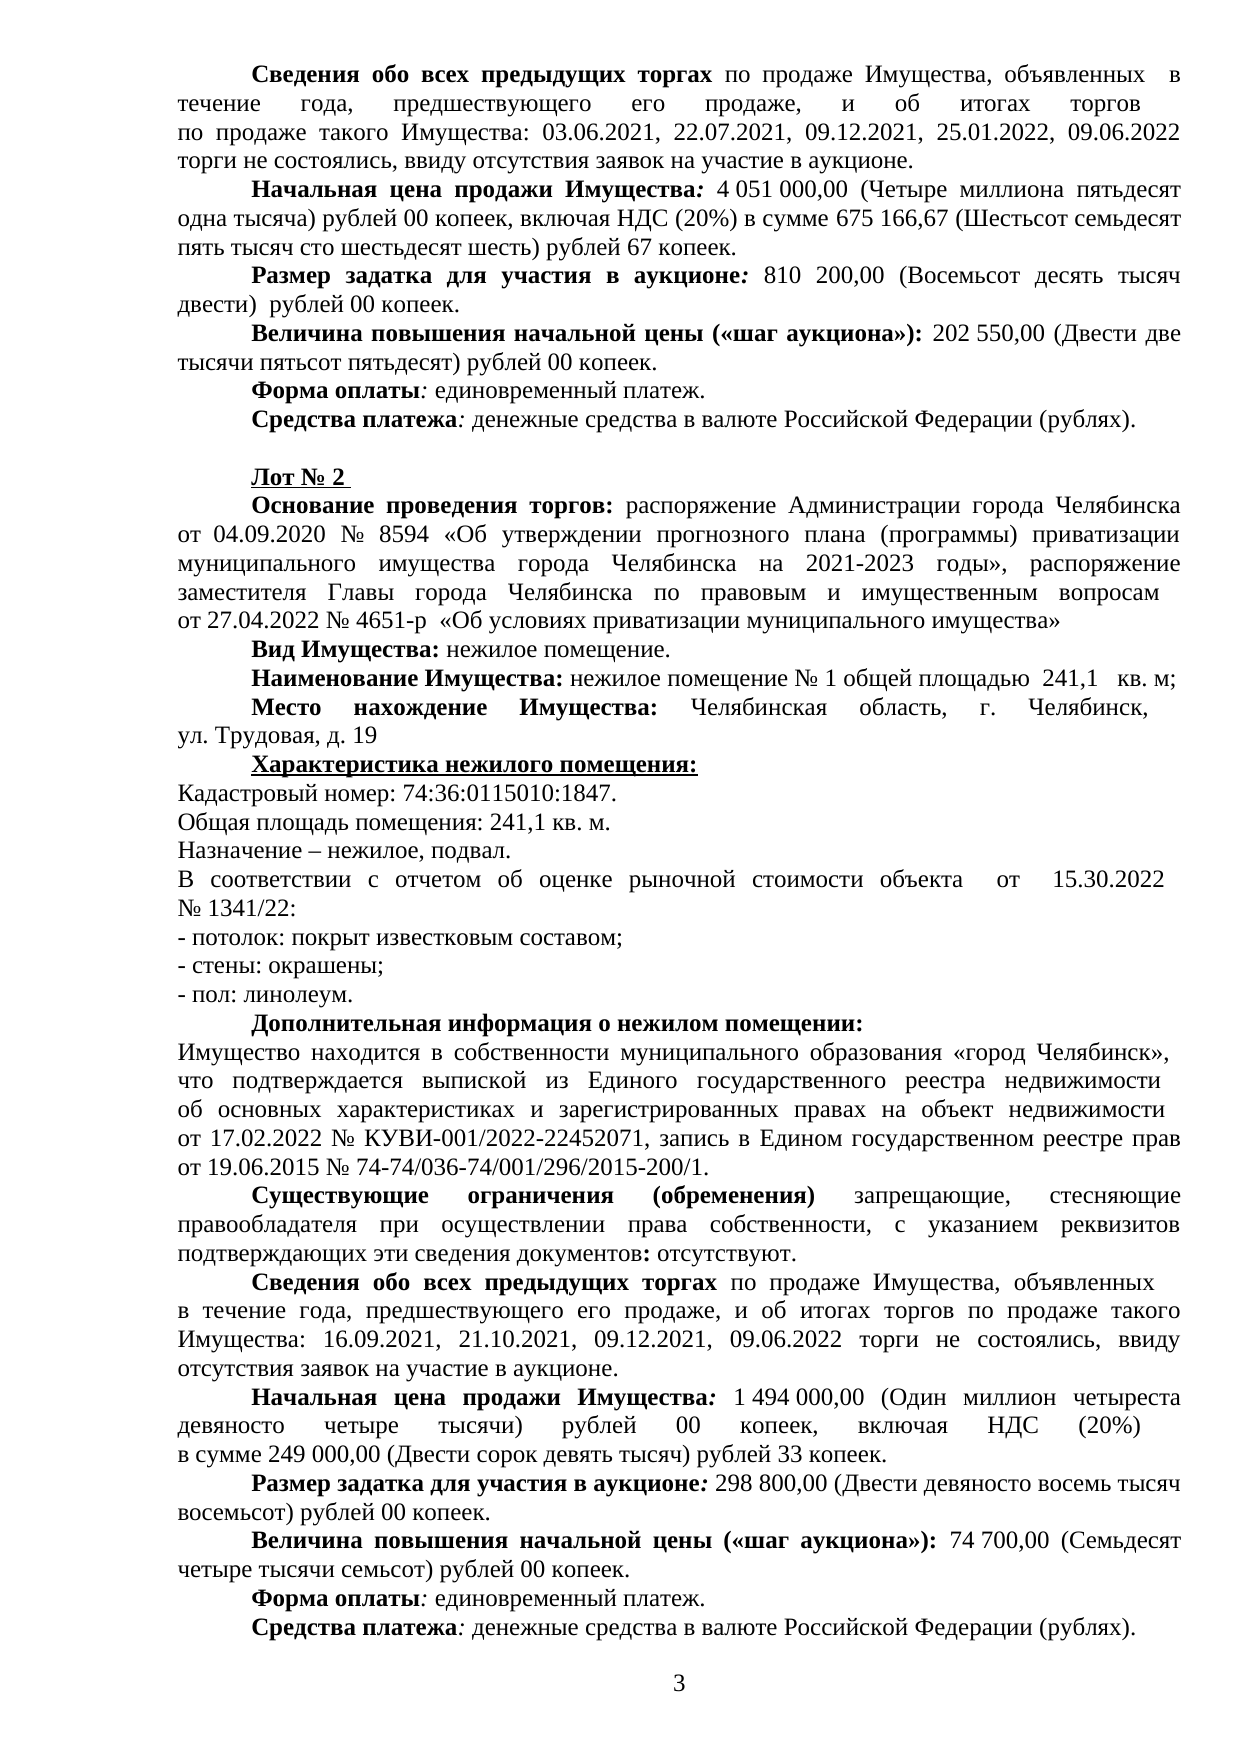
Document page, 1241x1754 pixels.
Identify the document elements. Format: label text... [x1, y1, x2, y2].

text - пол: линолеум. [177, 979, 1181, 1008]
text Начальная цена продажи Имущества: 1 494 000,00 (Один миллион четыреста девяносто четыре тысячи) рублей 00 копеек, включая НДС (20%) в сумме 249 000,00 (Двести сорок девять тысяч) рублей 33 копеек. [177, 1382, 1181, 1468]
text Форма оплаты: единовременный платеж. [177, 375, 1181, 404]
text Размер задатка для участия в аукционе: 298 800,00 (Двести девяносто восемь тысяч восемьсот) рублей 00 копеек. [177, 1468, 1181, 1525]
text Величина повышения начальной цены («шаг аукциона»): 202 550,00 (Двести две тысячи пятьсот пятьдесят) рублей 00 копеек. [177, 318, 1181, 375]
text Сведения обо всех предыдущих торгах по продаже Имущества, объявленных в течение года, предшествующего его продаже, и об итогах торгов по продаже такого Имущества: 16.09.2021, 21.10.2021, 09.12.2021, 09.06.2022 торги не состоялись, ввиду отсутствия заявок на участие в аукционе. [177, 1267, 1181, 1382]
text Размер задатка для участия в аукционе: 810 200,00 (Восемьсот десять тысяч двести) рублей 00 копеек. [177, 260, 1181, 318]
text Форма оплаты: единовременный платеж. [177, 1583, 1181, 1612]
text Средства платежа: денежные средства в валюте Российской Федерации (рублях). [177, 404, 1181, 433]
text Дополнительная информация о нежилом помещении: [177, 1008, 1181, 1037]
text Сведения обо всех предыдущих торгах по продаже Имущества, объявленных в течение года, предшествующего его продаже, и об итогах торгов по продаже такого Имущества: 03.06.2021, 22.07.2021, 09.12.2021, 25.01.2022, 09.06.2022 торги не состоялись, ввиду отсутствия заявок на участие в аукционе. [177, 59, 1181, 174]
text Лот № 2 [177, 462, 1181, 490]
text Общая площадь помещения: 241,1 кв. м. [177, 807, 1181, 835]
text Наименование Имущества: нежилое помещение № 1 общей площадью 241,1 кв. м; [177, 663, 1181, 692]
text Назначение – нежилое, подвал. [177, 835, 1181, 864]
text Место нахождение Имущества: Челябинская область, г. Челябинск, ул. Трудовая, д. 19 [177, 692, 1181, 749]
text Кадастровый номер: 74:36:0115010:1847. [177, 778, 1181, 807]
text - потолок: покрыт известковым составом; [177, 922, 1181, 950]
text Имущество находится в собственности муниципального образования «город Челябинск», что подтверждается выпиской из Единого государственного реестра недвижимости об основных характеристиках и зарегистрированных правах на объект недвижимости от 17.02.2022 № КУВИ-001/2022-22452071, запись в Едином государственном реестре прав от 19.06.2015 № 74-74/036-74/001/296/2015-200/1. [177, 1037, 1181, 1180]
text Средства платежа: денежные средства в валюте Российской Федерации (рублях). [177, 1612, 1181, 1640]
text В соответствии с отчетом об оценке рыночной стоимости объекта от 15.30.2022 № 1341/22: [177, 864, 1181, 922]
text - стены: окрашены; [177, 950, 1181, 979]
text Основание проведения торгов: распоряжение Администрации города Челябинска от 04.09.2020 № 8594 «Об утверждении прогнозного плана (программы) приватизации муниципального имущества города Челябинска на 2021-2023 годы», распоряжение заместителя Главы города Челябинска по правовым и имущественным вопросам от 27.04.2022 № 4651-р «Об условиях приватизации муниципального имущества» [177, 490, 1181, 634]
text Существующие ограничения (обременения) запрещающие, стесняющие правообладателя при осуществлении права собственности, с указанием реквизитов подтверждающих эти сведения документов: отсутствуют. [177, 1180, 1181, 1267]
text Вид Имущества: нежилое помещение. [177, 634, 1181, 663]
text Характеристика нежилого помещения: [177, 749, 1181, 778]
text Величина повышения начальной цены («шаг аукциона»): 74 700,00 (Семьдесят четыре тысячи семьсот) рублей 00 копеек. [177, 1525, 1181, 1583]
text Начальная цена продажи Имущества: 4 051 000,00 (Четыре миллиона пятьдесят одна тысяча) рублей 00 копеек, включая НДС (20%) в сумме 675 166,67 (Шестьсот семьдесят пять тысяч сто шестьдесят шесть) рублей 67 копеек. [177, 174, 1181, 260]
